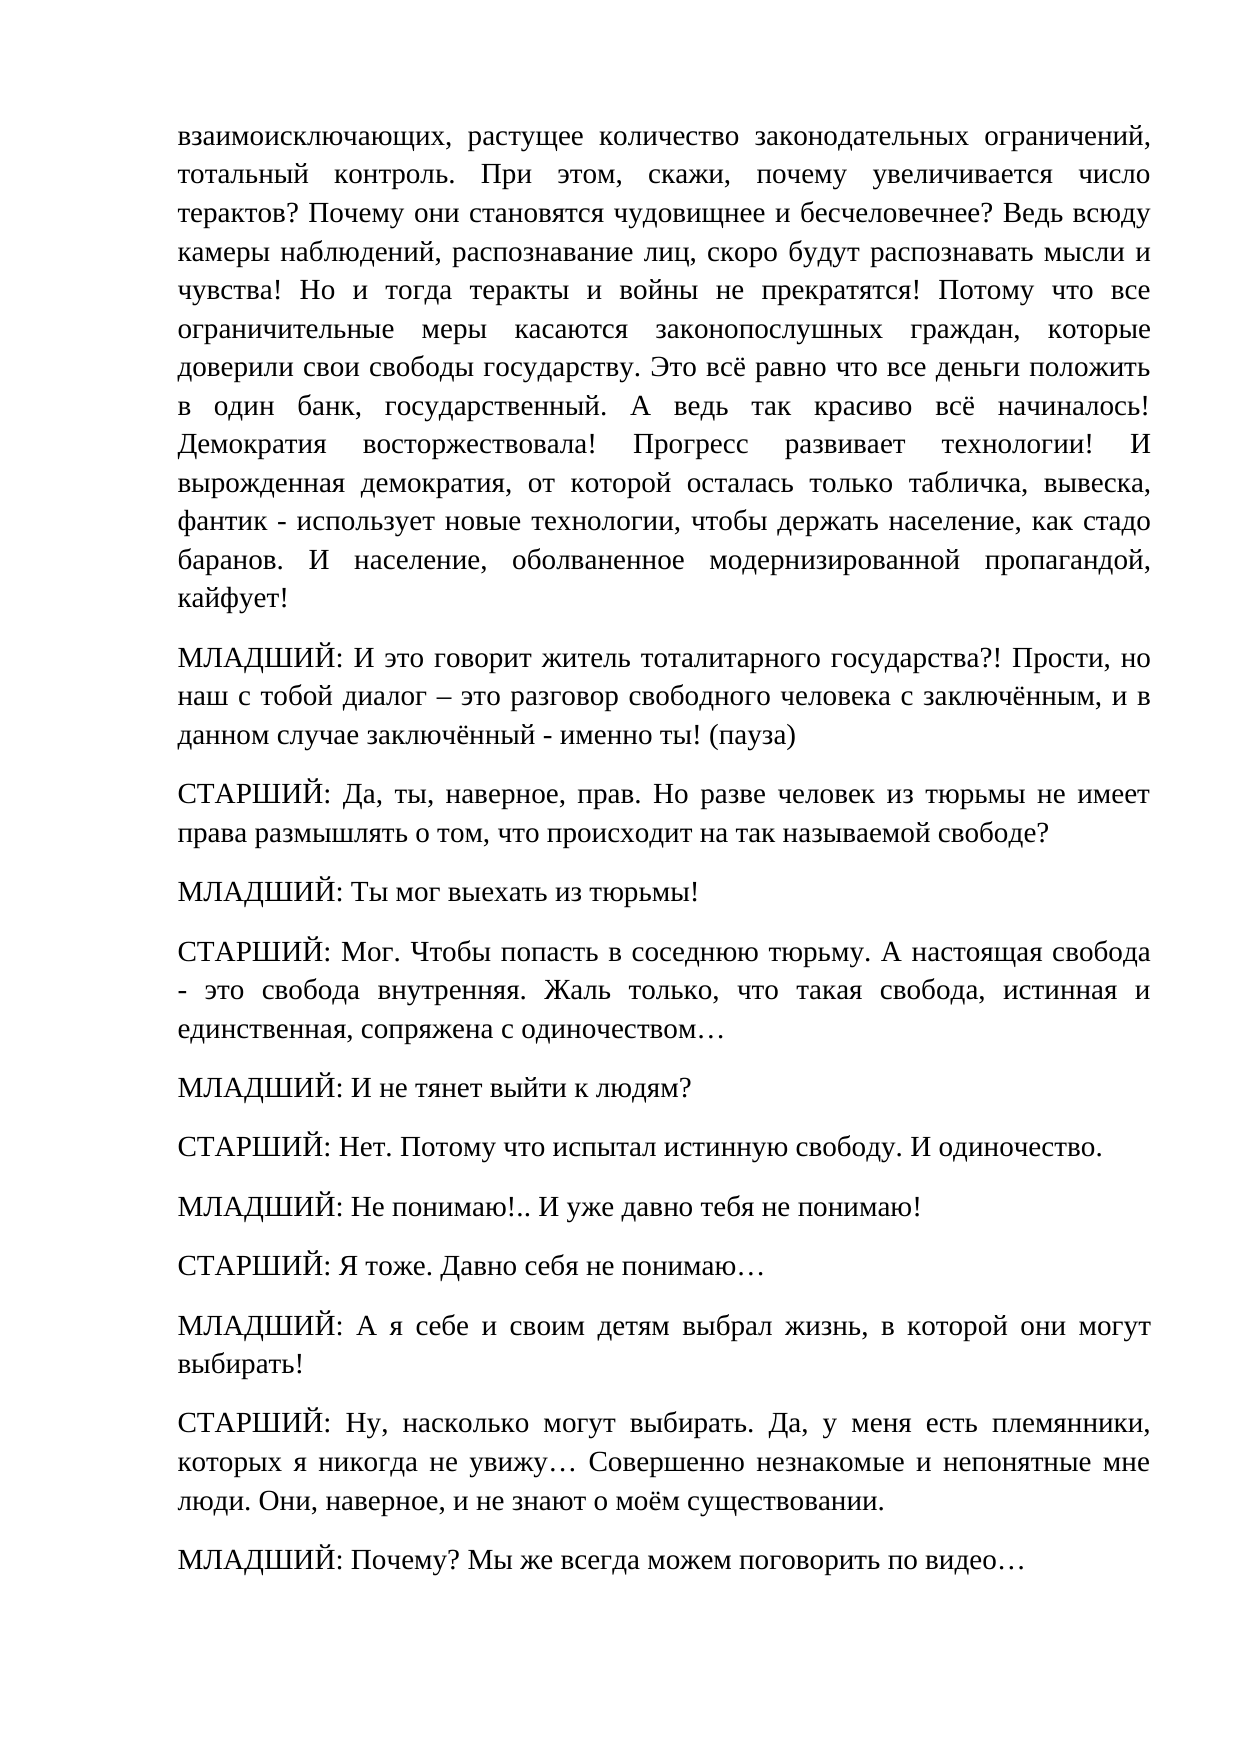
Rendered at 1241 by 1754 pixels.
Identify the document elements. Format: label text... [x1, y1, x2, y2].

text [177, 118, 1152, 614]
text СТАРШИЙ: Ну, насколько могут выбирать. Да, у меня есть племянники, которых я никогда не увижу… Совершенно незнакомые и непонятные мне люди. Они, наверное, и не знают о моём существовании. [177, 1406, 1152, 1516]
text МЛАДШИЙ: И не тянет выйти к людям? [177, 1070, 1152, 1104]
text МЛАДШИЙ: И это говорит житель тоталитарного государства?! Прости, но наш с тобой диалог – это разговор свободного человека с заключённым, и в данном случае заключённый - именно ты! (пауза) [177, 640, 1152, 751]
text МЛАДШИЙ: Не понимаю!.. И уже давно тебя не понимаю! [177, 1189, 1152, 1222]
text МЛАДШИЙ: Ты мог выехать из тюрьмы! [177, 874, 1152, 908]
text СТАРШИЙ: Нет. Потому что испытал истинную свободу. И одиночество. [177, 1129, 1152, 1163]
text МЛАДШИЙ: Почему? Мы же всегда можем поговорить по видео… [177, 1542, 1152, 1576]
text СТАРШИЙ: Да, ты, наверное, прав. Но разве человек из тюрьмы не имеет права размышлять о том, что происходит на так называемой свободе? [177, 776, 1152, 848]
text МЛАДШИЙ: А я себе и своим детям выбрал жизнь, в которой они могут выбирать! [177, 1308, 1152, 1380]
text СТАРШИЙ: Я тоже. Давно себя не понимаю… [177, 1248, 1152, 1282]
text СТАРШИЙ: Мог. Чтобы попасть в соседнюю тюрьму. А настоящая свобода - это свобода внутренняя. Жаль только, что такая свобода, истинная и единственная, сопряжена с одиночеством… [177, 934, 1152, 1044]
